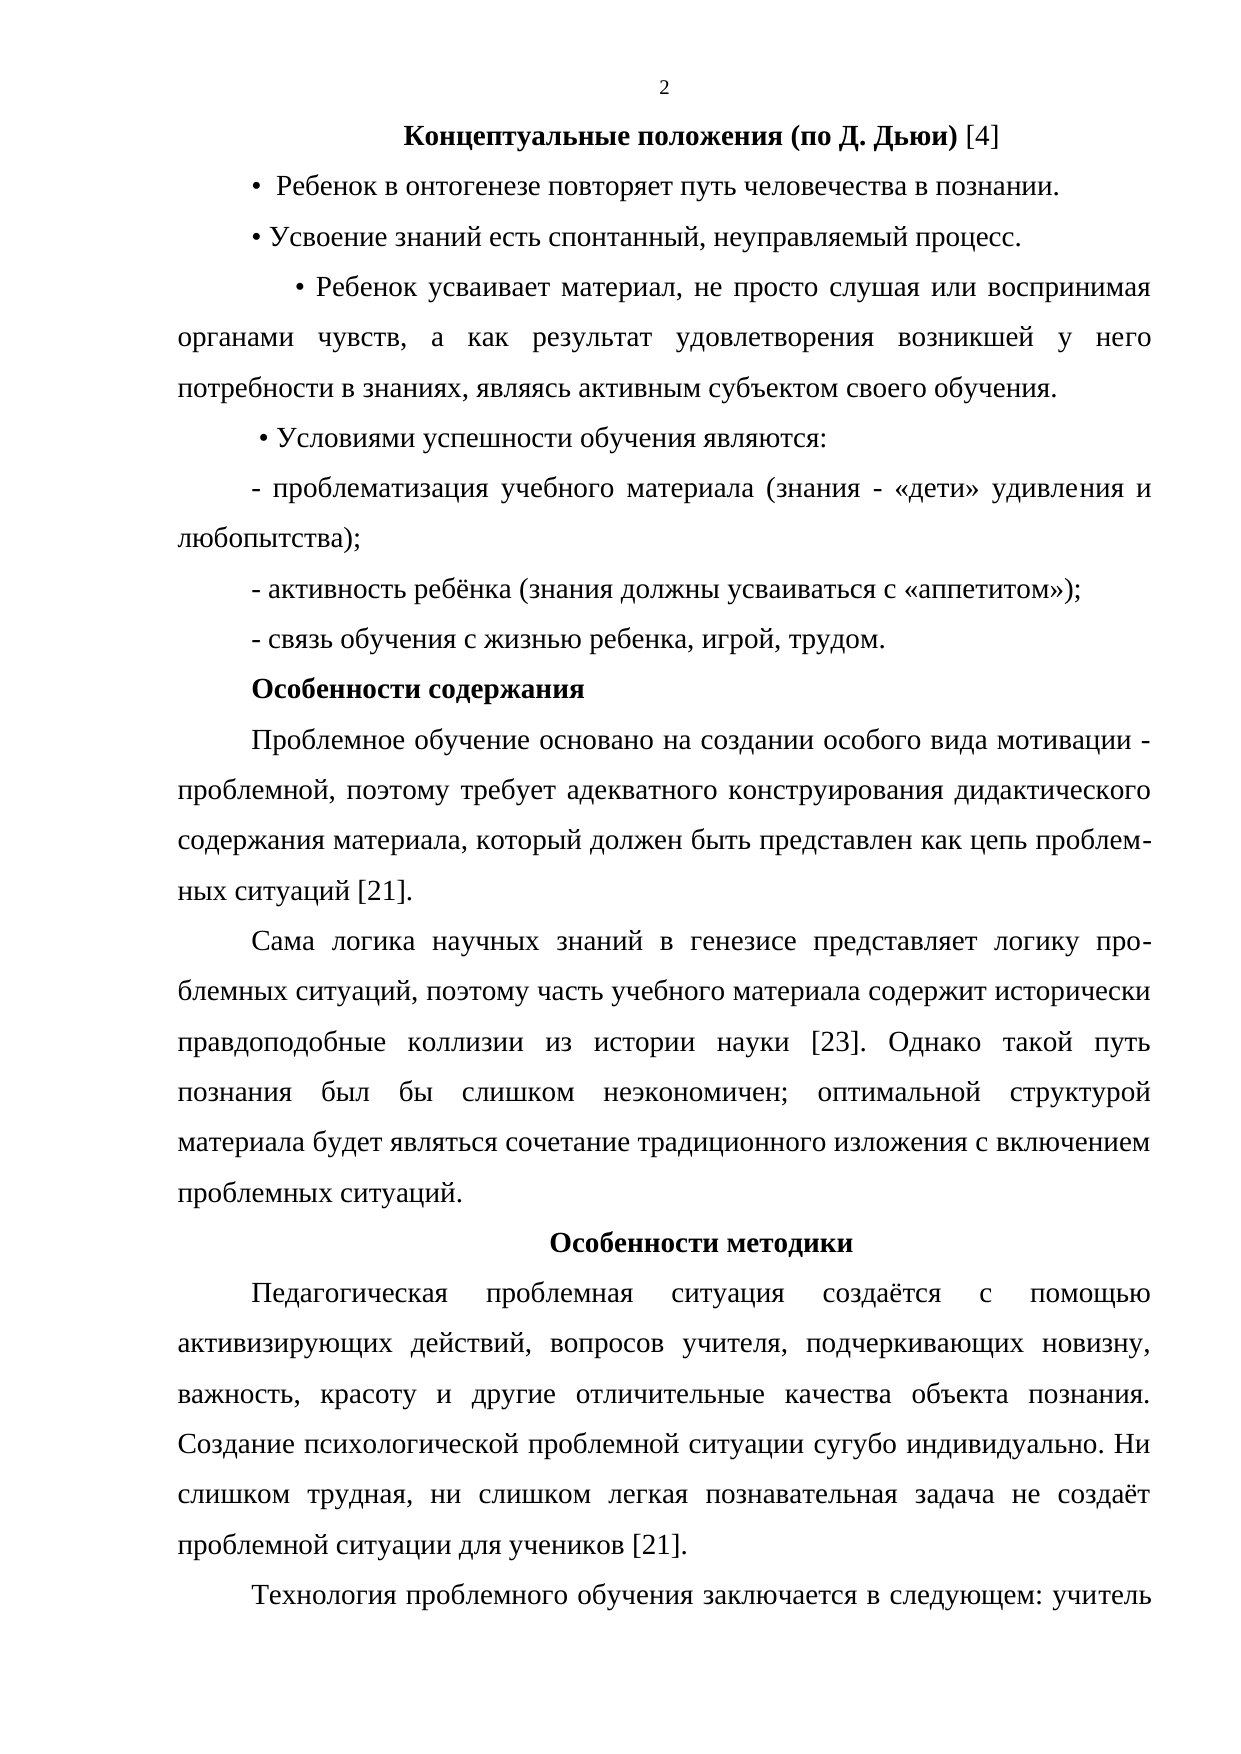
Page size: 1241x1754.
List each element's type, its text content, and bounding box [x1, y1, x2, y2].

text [177, 1577, 1152, 1611]
text • Усвоение знаний есть спонтанный, неуправляемый процесс. [177, 219, 1152, 252]
text - проблематизация учебного материала (знания - «дети» удивления и любопытства); [177, 470, 1152, 554]
text - активность ребёнка (знания должны усваиваться с «аппетитом»); [177, 571, 1152, 604]
text Особенности содержания [177, 672, 1152, 705]
text - связь обучения с жизнью ребенка, игрой, трудом. [177, 621, 1152, 655]
subtitle Особенности методики [177, 1225, 1152, 1258]
text Педагогическая проблемная ситуация создаётся с помощью активизирующих действий, вопросов учителя, подчеркивающих новизну, важность, красоту и другие отличительные качества объекта познания. Создание психологической проблемной ситуации сугубо индивидуально. Ни слишком трудная, ни слишком легкая познавательная задача не создаёт проблемной ситуации для учеников [21]. [177, 1275, 1152, 1560]
text Проблемное обучение основано на создании особого вида мотивации - проблемной, поэтому требует адекватного конструирования дидактического содержания материала, который должен быть представлен как цепь проблемных ситуаций [21]. [177, 722, 1152, 906]
text Концептуальные положения (по Д. Дьюи) [4] [177, 118, 1152, 152]
text • Условиями успешности обучения являются: [177, 420, 1152, 453]
text Сама логика научных знаний в генезисе представляет логику проблемных ситуаций, поэтому часть учебного материала содержит исторически правдоподобные коллизии из истории науки [23]. Однако такой путь познания был бы слишком неэкономичен; оптимальной структурой материала будет являться сочетание традиционного изложения с включением проблемных ситуаций. [177, 923, 1152, 1208]
text • Ребенок в онтогенезе повторяет путь человечества в познании. [177, 168, 1152, 202]
text • Ребенок усваивает материал, не просто слушая или воспринимая органами чувств, а как результат удовлетворения возникшей у него потребности в знаниях, являясь активным субъектом своего обучения. [177, 269, 1152, 403]
